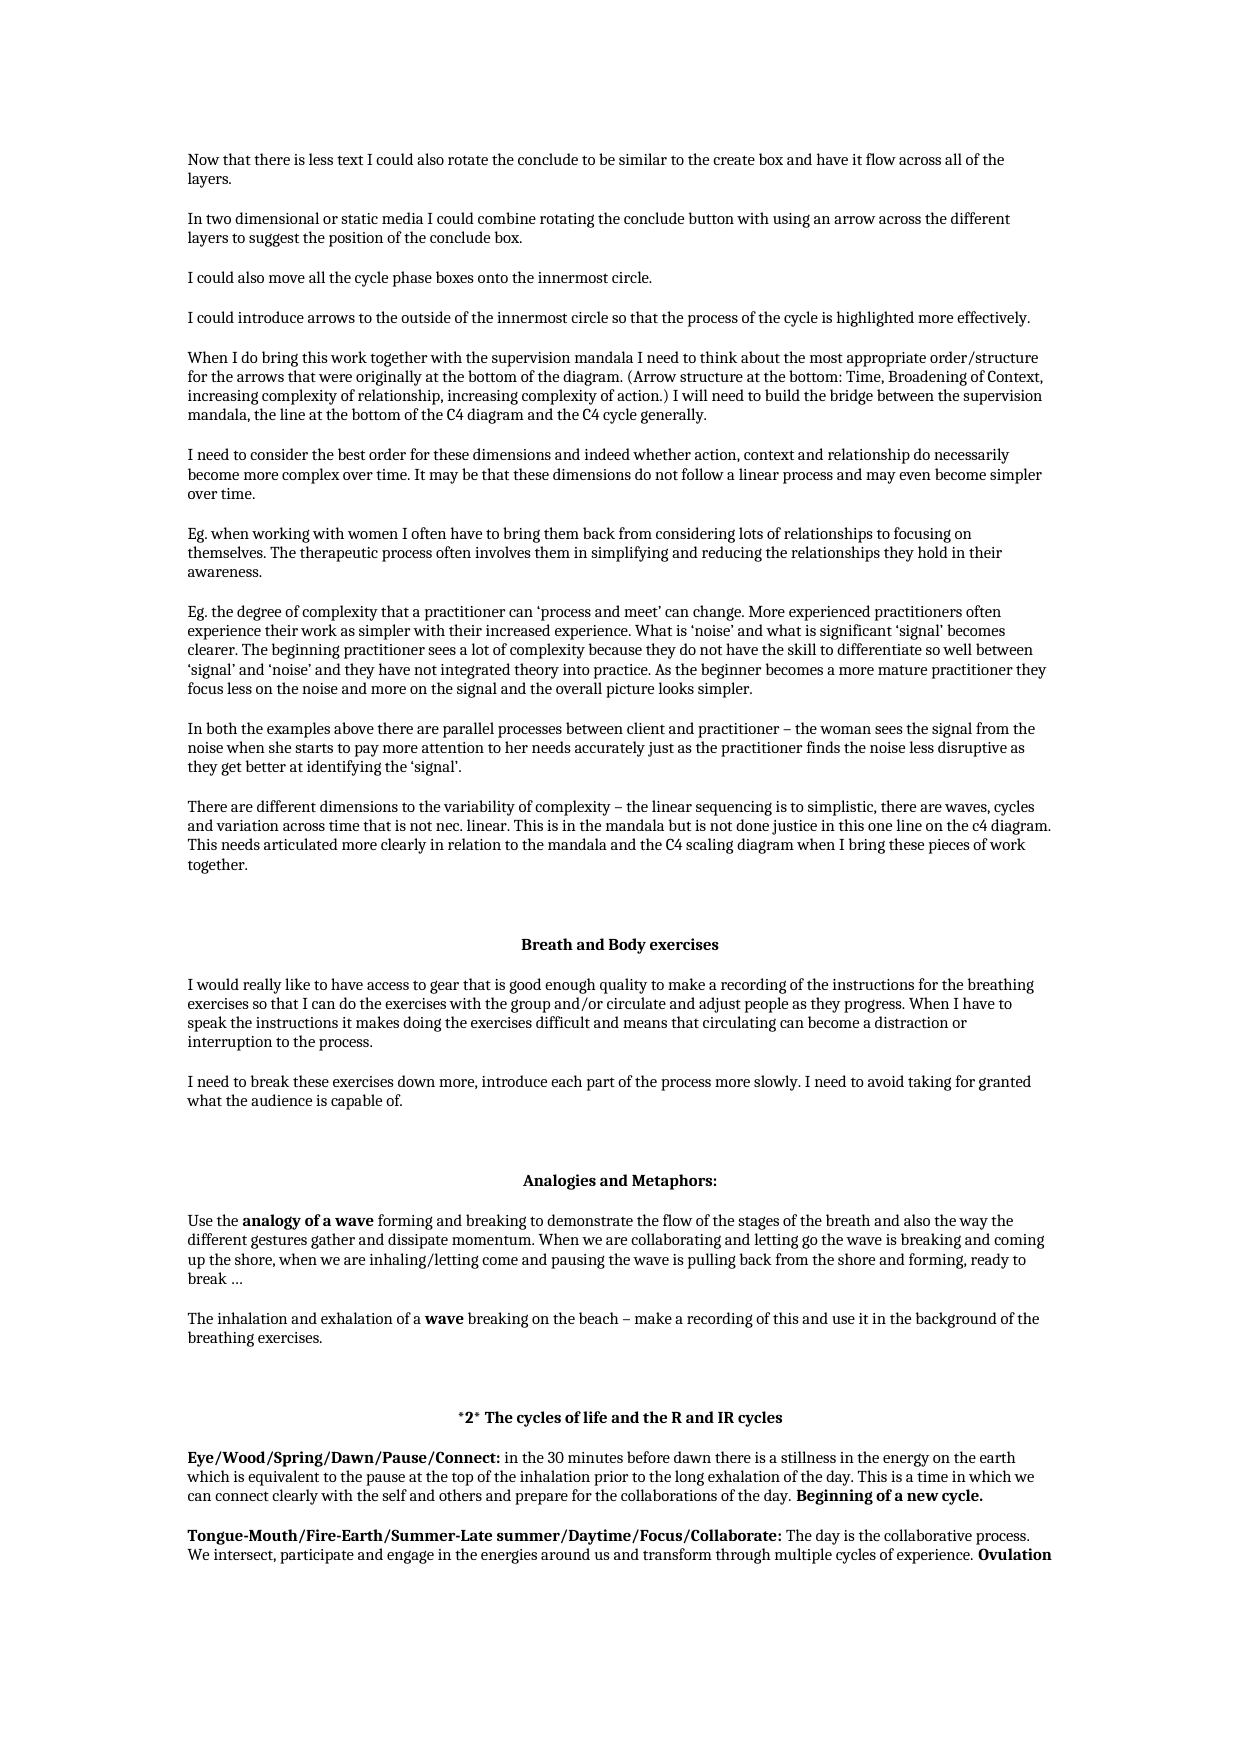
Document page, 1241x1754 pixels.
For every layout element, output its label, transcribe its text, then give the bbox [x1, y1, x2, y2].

text I could also move all the cycle phase boxes onto the innermost circle. [187, 268, 1053, 287]
text Eg. the degree of complexity that a practitioner can ‘process and meet’ can change. More experienced practitioners often experience their work as simpler with their increased experience. What is ‘noise’ and what is significant ‘signal’ becomes clearer. The beginning practitioner sees a lot of complexity because they do not have the skill to differentiate so well between ‘signal’ and ‘noise’ and they have not integrated theory into practice. As the beginner becomes a more mature practitioner they focus less on the noise and more on the signal and the overall picture looks simpler. [187, 602, 1053, 698]
text I need to consider the best order for these dimensions and indeed whether action, context and relationship do necessarily become more complex over time. It may be that these dimensions do not follow a linear process and may even become simpler over time. [187, 446, 1053, 503]
text In two dimensional or static media I could combine rotating the conclude button with using an arrow across the different layers to suggest the position of the conclude box. [187, 209, 1053, 247]
text When I do bring this work together with the supervision mandala I need to think about the most appropriate order/structure for the arrows that were originally at the bottom of the diagram. (Arrow structure at the bottom: Time, Broadening of Context, increasing complexity of relationship, increasing complexity of action.) I will need to build the bridge between the supervision mandala, the line at the bottom of the C4 diagram and the C4 cycle generally. [187, 348, 1053, 425]
text The inhalation and exhalation of a wave breaking on the beach – make a recording of this and use it in the background of the breathing exercises. [187, 1309, 1053, 1347]
text Eg. when working with women I often have to bring them back from considering lots of relationships to focusing on themselves. The therapeutic process often involves them in simplifying and reducing the relationships they hold in their awareness. [187, 524, 1053, 582]
text Eye/Wood/Spring/Dawn/Pause/Connect: in the 30 minutes before dawn there is a stillness in the energy on the earth which is equivalent to the pause at the top of the inhalation prior to the long exhalation of the day. This is a time in which we can connect clearly with the self and others and prepare for the collaborations of the day. Beginning of a new cycle. [187, 1448, 1053, 1506]
text There are different dimensions to the variability of complexity – the linear sequencing is to simplistic, there are waves, cycles and variation across time that is not nec. linear. This is in the mandala but is not done justice in this one line on the c4 diagram. This needs articulated more clearly in relation to the mandala and the C4 scaling diagram when I bring these pieces of work together. [187, 797, 1053, 874]
text I could introduce arrows to the outside of the innermost circle so that the process of the cycle is highlighted more effectively. [187, 308, 1053, 327]
text I would really like to have access to gear that is good enough quality to make a recording of the instructions for the breathing exercises so that I can do the exercises with the group and/or circulate and adjust people as they progress. When I have to speak the instructions it makes doing the exercises difficult and means that circulating can become a distraction or interruption to the process. [187, 975, 1053, 1052]
text Now that there is less text I could also rotate the conclude to be similar to the create box and have it flow across all of the layers. [187, 150, 1053, 188]
text Breath and Body exercises [187, 935, 1053, 954]
text Tongue-Mouth/Fire-Earth/Summer-Late summer/Daytime/Focus/Collaborate: The day is the collaborative process. We intersect, participate and engage in the energies around us and transform through multiple cycles of experience. Ovulation [187, 1527, 1053, 1565]
text I need to break these exercises down more, introduce each part of the process more slowly. I need to avoid taking for granted what the audience is capable of. [187, 1072, 1053, 1111]
text Use the analogy of a wave forming and breaking to demonstrate the flow of the stages of the breath and also the way the different gestures gather and dissipate momentum. When we are collaborating and letting go the wave is breaking and coming up the shore, when we are inhaling/letting come and pausing the wave is pulling back from the shore and forming, ready to break … [187, 1212, 1053, 1288]
text Analogies and Metaphors: [187, 1172, 1053, 1191]
text In both the examples above there are parallel processes between client and practitioner – the woman sees the signal from the noise when she starts to pay more attention to her needs accurately just as the practitioner finds the noise less disruptive as they get better at identifying the ‘signal’. [187, 719, 1053, 777]
text *2* The cycles of life and the R and IR cycles [187, 1408, 1053, 1427]
